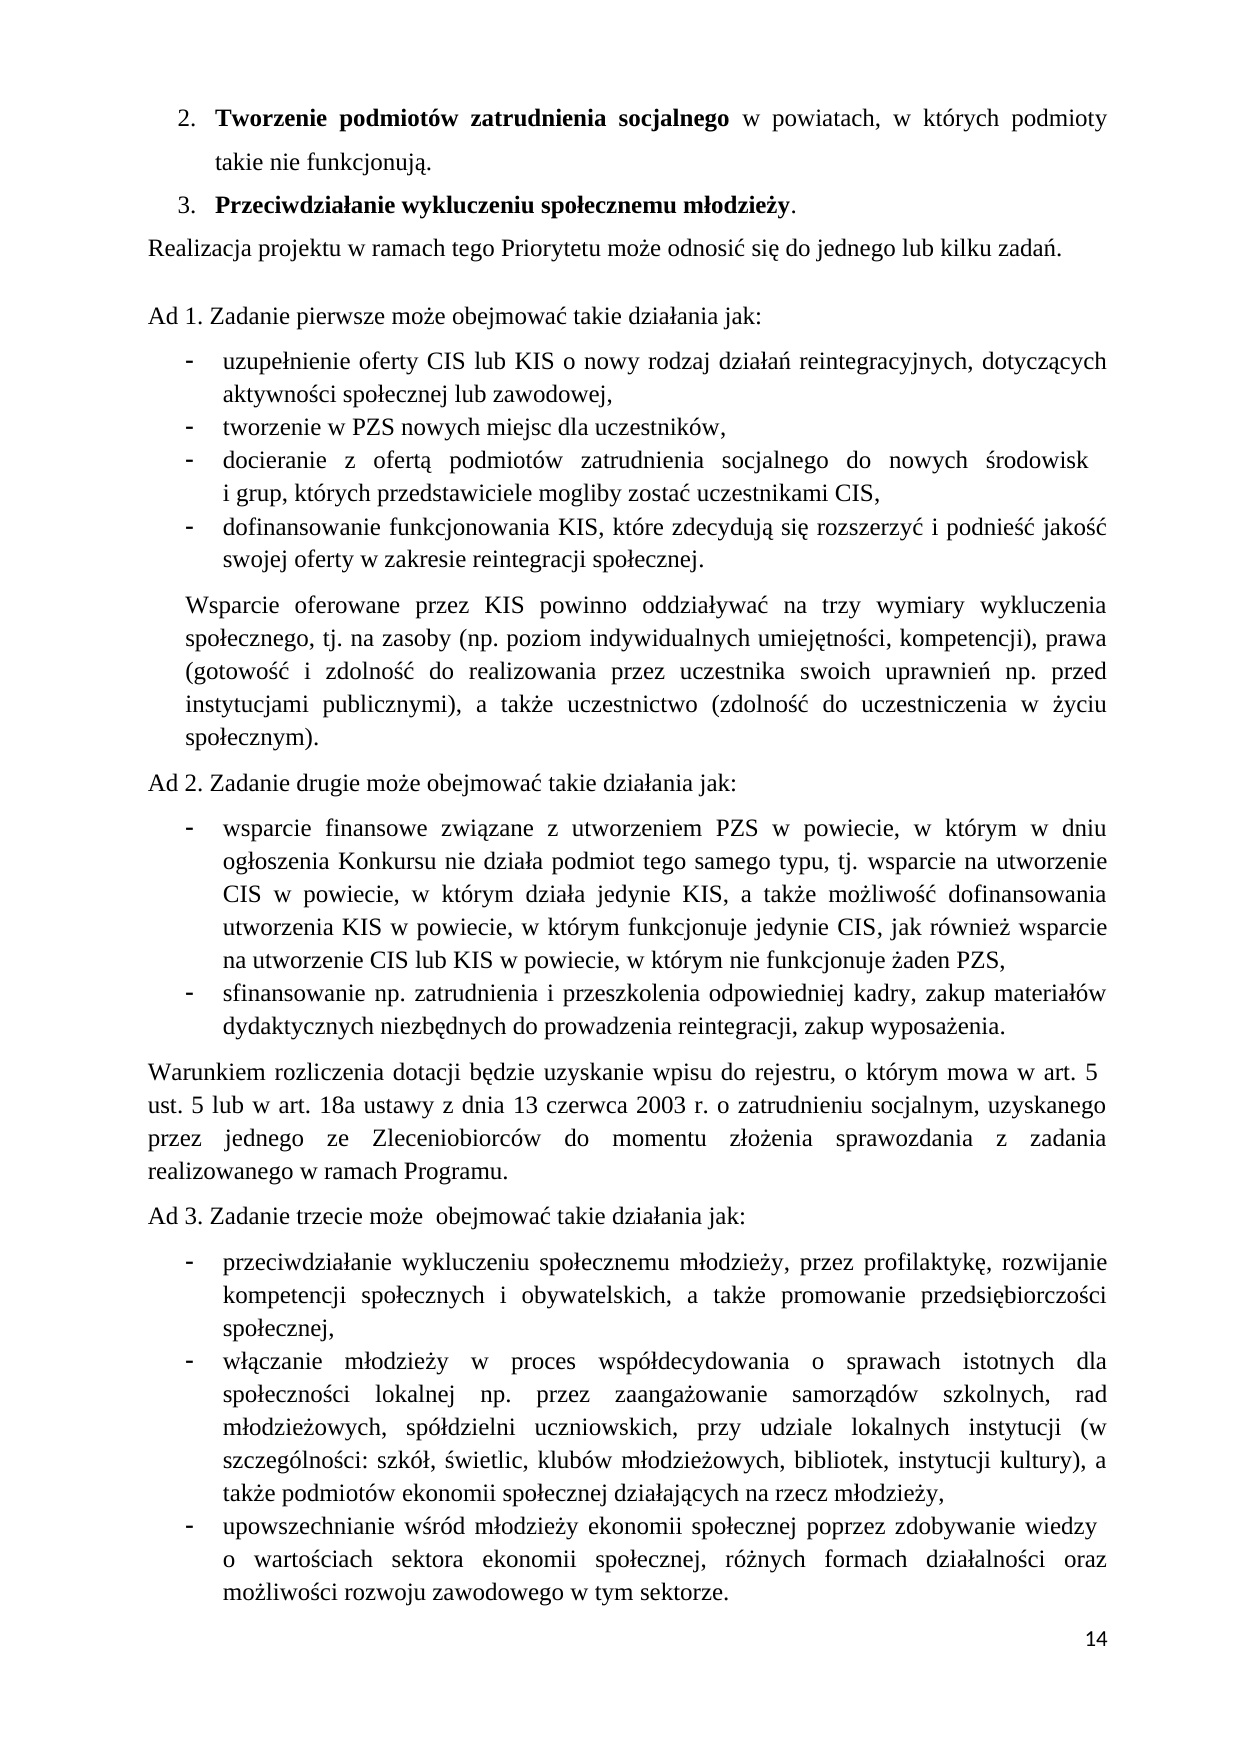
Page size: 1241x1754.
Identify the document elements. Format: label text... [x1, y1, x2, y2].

text Ad 2. Zadanie drugie może obejmować takie działania jak: [148, 768, 1107, 796]
text Warunkiem rozliczenia dotacji będzie uzyskanie wpisu do rejestru, o którym mowa w art. 5 ust. 5 lub w art. 18a ustawy z dnia 13 czerwca 2003 r. o zatrudnieniu socjalnym, uzyskanego przez jednego ze Zleceniobiorców do momentu złożenia sprawozdania z zadania realizowanego w ramach Programu. [148, 1057, 1107, 1185]
list docieranie z ofertą podmiotów zatrudnienia socjalnego do nowych środowisk i grup, których przedstawiciele mogliby zostać uczestnikami CIS, [185, 446, 1107, 507]
list upowszechnianie wśród młodzieży ekonomii społecznej poprzez zdobywanie wiedzy o wartościach sektora ekonomii społecznej, różnych formach działalności oraz możliwości rozwoju zawodowego w tym sektorze. [185, 1511, 1107, 1606]
list Przeciwdziałanie wykluczeniu społecznemu młodzieży. [177, 190, 1107, 218]
text Wsparcie oferowane przez KIS powinno oddziaływać na trzy wymiary wykluczenia społecznego, tj. na zasoby (np. poziom indywidualnych umiejętności, kompetencji), prawa (gotowość i zdolność do realizowania przez uczestnika swoich uprawnień np. przed instytucjami publicznymi), a także uczestnictwo (zdolność do uczestniczenia w życiu społecznym). [185, 590, 1107, 751]
list Tworzenie podmiotów zatrudnienia socjalnego w powiatach, w których podmioty takie nie funkcjonują. [177, 103, 1107, 175]
text Ad 3. Zadanie trzecie może obejmować takie działania jak: [148, 1201, 1107, 1230]
list sfinansowanie np. zatrudnienia i przeszkolenia odpowiedniej kadry, zakup materiałów dydaktycznych niezbędnych do prowadzenia reintegracji, zakup wyposażenia. [185, 978, 1107, 1040]
list uzupełnienie oferty CIS lub KIS o nowy rodzaj działań reintegracyjnych, dotyczących aktywności społecznej lub zawodowej, [185, 346, 1107, 408]
list tworzenie w PZS nowych miejsc dla uczestników, [185, 412, 1107, 441]
list przeciwdziałanie wykluczeniu społecznemu młodzieży, przez profilaktykę, rozwijanie kompetencji społecznych i obywatelskich, a także promowanie przedsiębiorczości społecznej, [185, 1247, 1107, 1342]
text Ad 1. Zadanie pierwsze może obejmować takie działania jak: [148, 301, 1107, 330]
list włączanie młodzieży w proces współdecydowania o sprawach istotnych dla społeczności lokalnej np. przez zaangażowanie samorządów szkolnych, rad młodzieżowych, spółdzielni uczniowskich, przy udziale lokalnych instytucji (w szczególności: szkół, świetlic, klubów młodzieżowych, bibliotek, instytucji kultury), a także podmiotów ekonomii społecznej działających na rzecz młodzieży, [185, 1346, 1107, 1507]
text Realizacja projektu w ramach tego Priorytetu może odnosić się do jednego lub kilku zadań. [148, 233, 1107, 262]
list dofinansowanie funkcjonowania KIS, które zdecydują się rozszerzyć i podnieść jakość swojej oferty w zakresie reintegracji społecznej. [185, 512, 1107, 573]
list wsparcie finansowe związane z utworzeniem PZS w powiecie, w którym w dniu ogłoszenia Konkursu nie działa podmiot tego samego typu, tj. wsparcie na utworzenie CIS w powiecie, w którym działa jedynie KIS, a także możliwość dofinansowania utworzenia KIS w powiecie, w którym funkcjonuje jedynie CIS, jak również wsparcie na utworzenie CIS lub KIS w powiecie, w którym nie funkcjonuje żaden PZS, [185, 813, 1107, 974]
